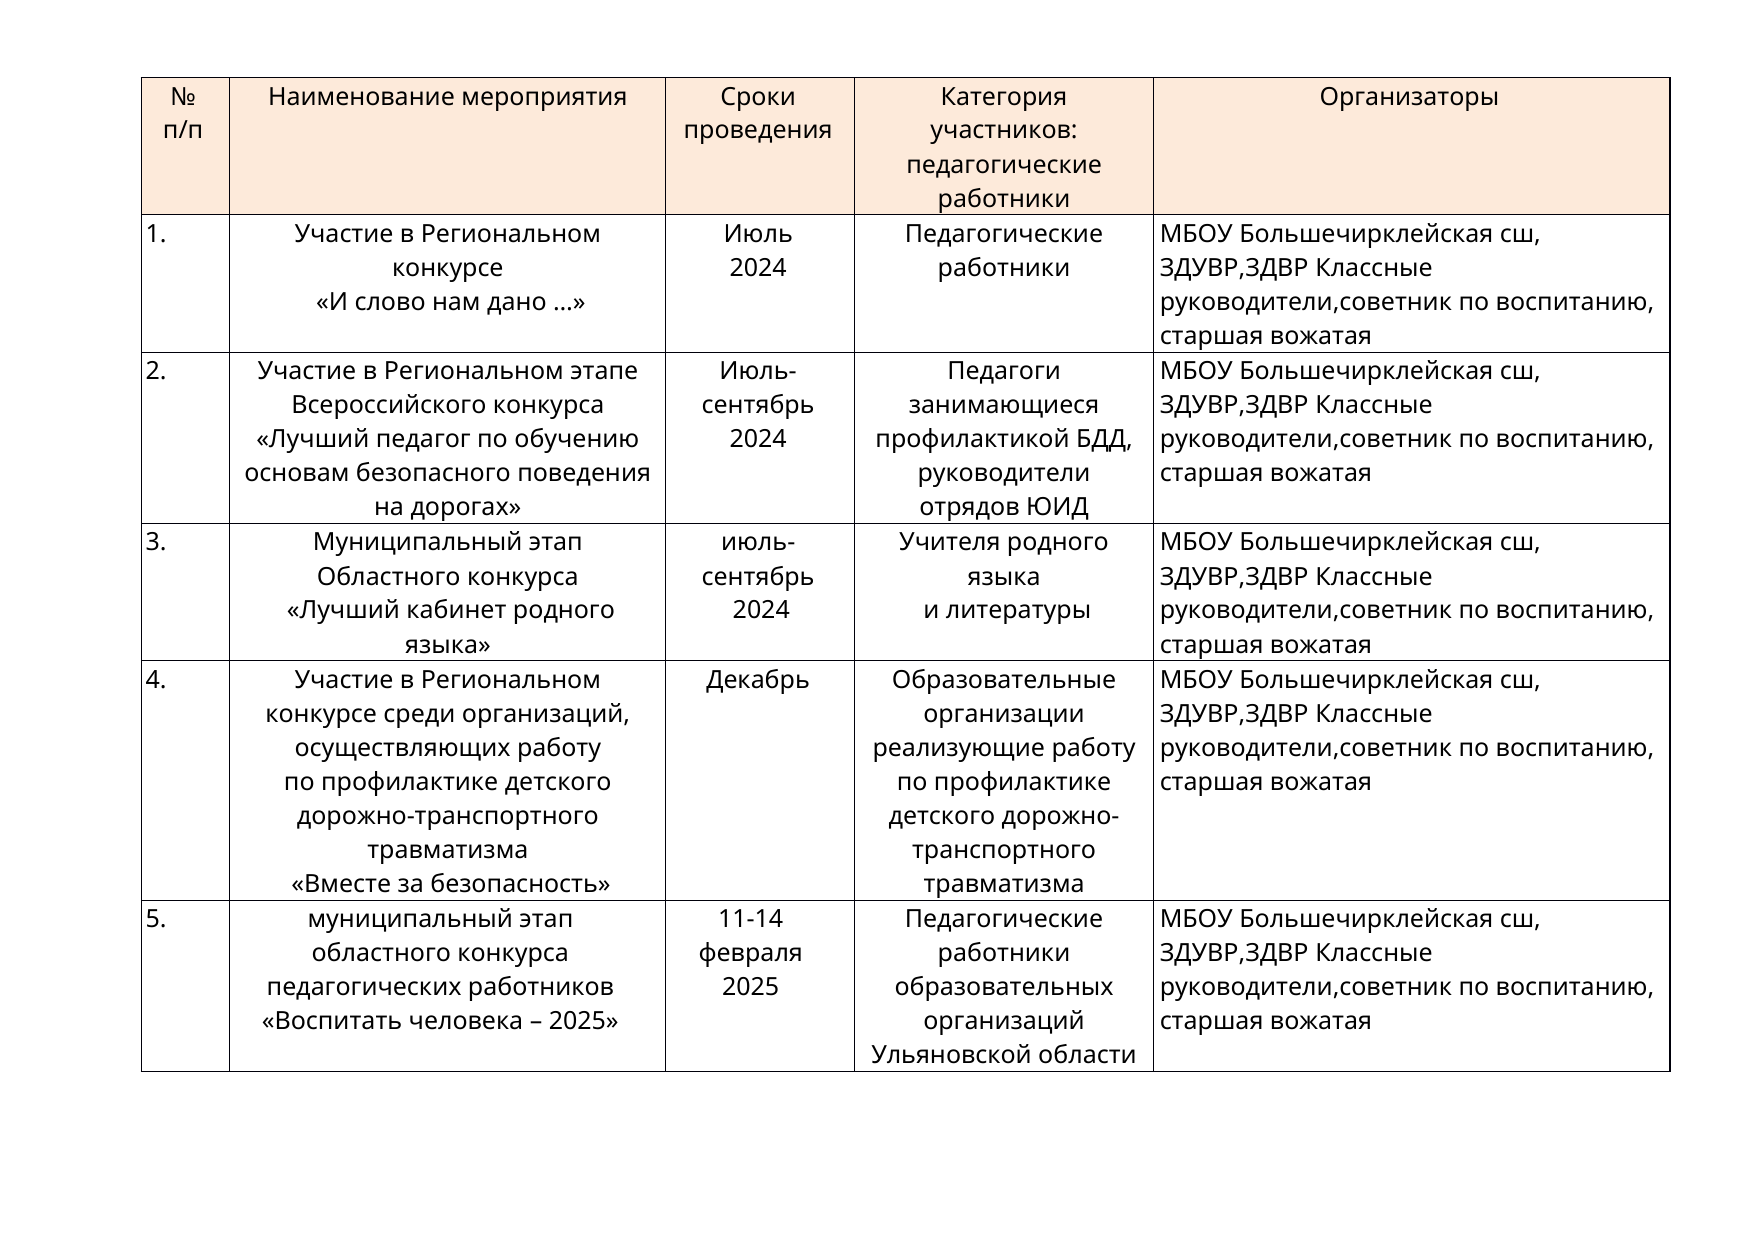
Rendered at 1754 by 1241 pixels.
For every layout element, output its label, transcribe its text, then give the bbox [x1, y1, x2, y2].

table_cell [142, 353, 229, 523]
table_cell Декабрь [666, 661, 854, 900]
table_cell [142, 661, 229, 900]
table_cell [142, 524, 229, 660]
table_cell Участие в Региональном конкурсе «И слово нам дано …» [230, 215, 665, 352]
table_cell [142, 215, 229, 352]
table_cell 11-14 февраля 2025 [666, 901, 854, 1071]
table_cell МБОУ Большечирклейская сш, ЗДУВР,ЗДВР Классные руководители,советник по воспитанию, старшая вожатая [1154, 661, 1669, 900]
table_header Организаторы [1154, 78, 1669, 214]
table_cell Июль 2024 [666, 215, 854, 352]
table_cell Муниципальный этап Областного конкурса «Лучший кабинет родного языка» [230, 524, 665, 660]
table_cell Педагоги занимающиеся профилактикой БДД, руководители отрядов ЮИД [855, 353, 1153, 523]
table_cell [1154, 901, 1669, 1071]
table_header № п/п [142, 78, 229, 214]
table_header Сроки проведения [666, 78, 854, 214]
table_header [855, 78, 1153, 214]
table_cell Участие в Региональном конкурсе среди организаций, осуществляющих работу по профилактике детского дорожно-транспортного травматизма «Вместе за безопасность» [230, 661, 665, 900]
table_cell Образовательные организации реализующие работу по профилактике детского дорожно-транспортного травматизма [855, 661, 1153, 900]
table_cell МБОУ Большечирклейская сш, ЗДУВР,ЗДВР Классные руководители,советник по воспитанию, старшая вожатая [1154, 353, 1669, 523]
table_cell июль-сентябрь 2024 [666, 524, 854, 660]
table_cell Участие в Региональном этапе Всероссийского конкурса «Лучший педагог по обучению основам безопасного поведения на дорогах» [230, 353, 665, 523]
table_cell [142, 901, 229, 1071]
table_cell МБОУ Большечирклейская сш, ЗДУВР,ЗДВР Классные руководители,советник по воспитанию, старшая вожатая [1154, 524, 1669, 660]
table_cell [855, 901, 1153, 1071]
table_cell Педагогические работники [855, 215, 1153, 352]
table_cell Июль-сентябрь 2024 [666, 353, 854, 523]
table_cell муниципальный этап областного конкурса педагогических работников «Воспитать человека – 2025» [230, 901, 665, 1071]
table_cell МБОУ Большечирклейская сш, ЗДУВР,ЗДВР Классные руководители,советник по воспитанию, старшая вожатая [1154, 215, 1669, 352]
table_cell Учителя родного языка и литературы [855, 524, 1153, 660]
table_header Наименование мероприятия [230, 78, 665, 214]
